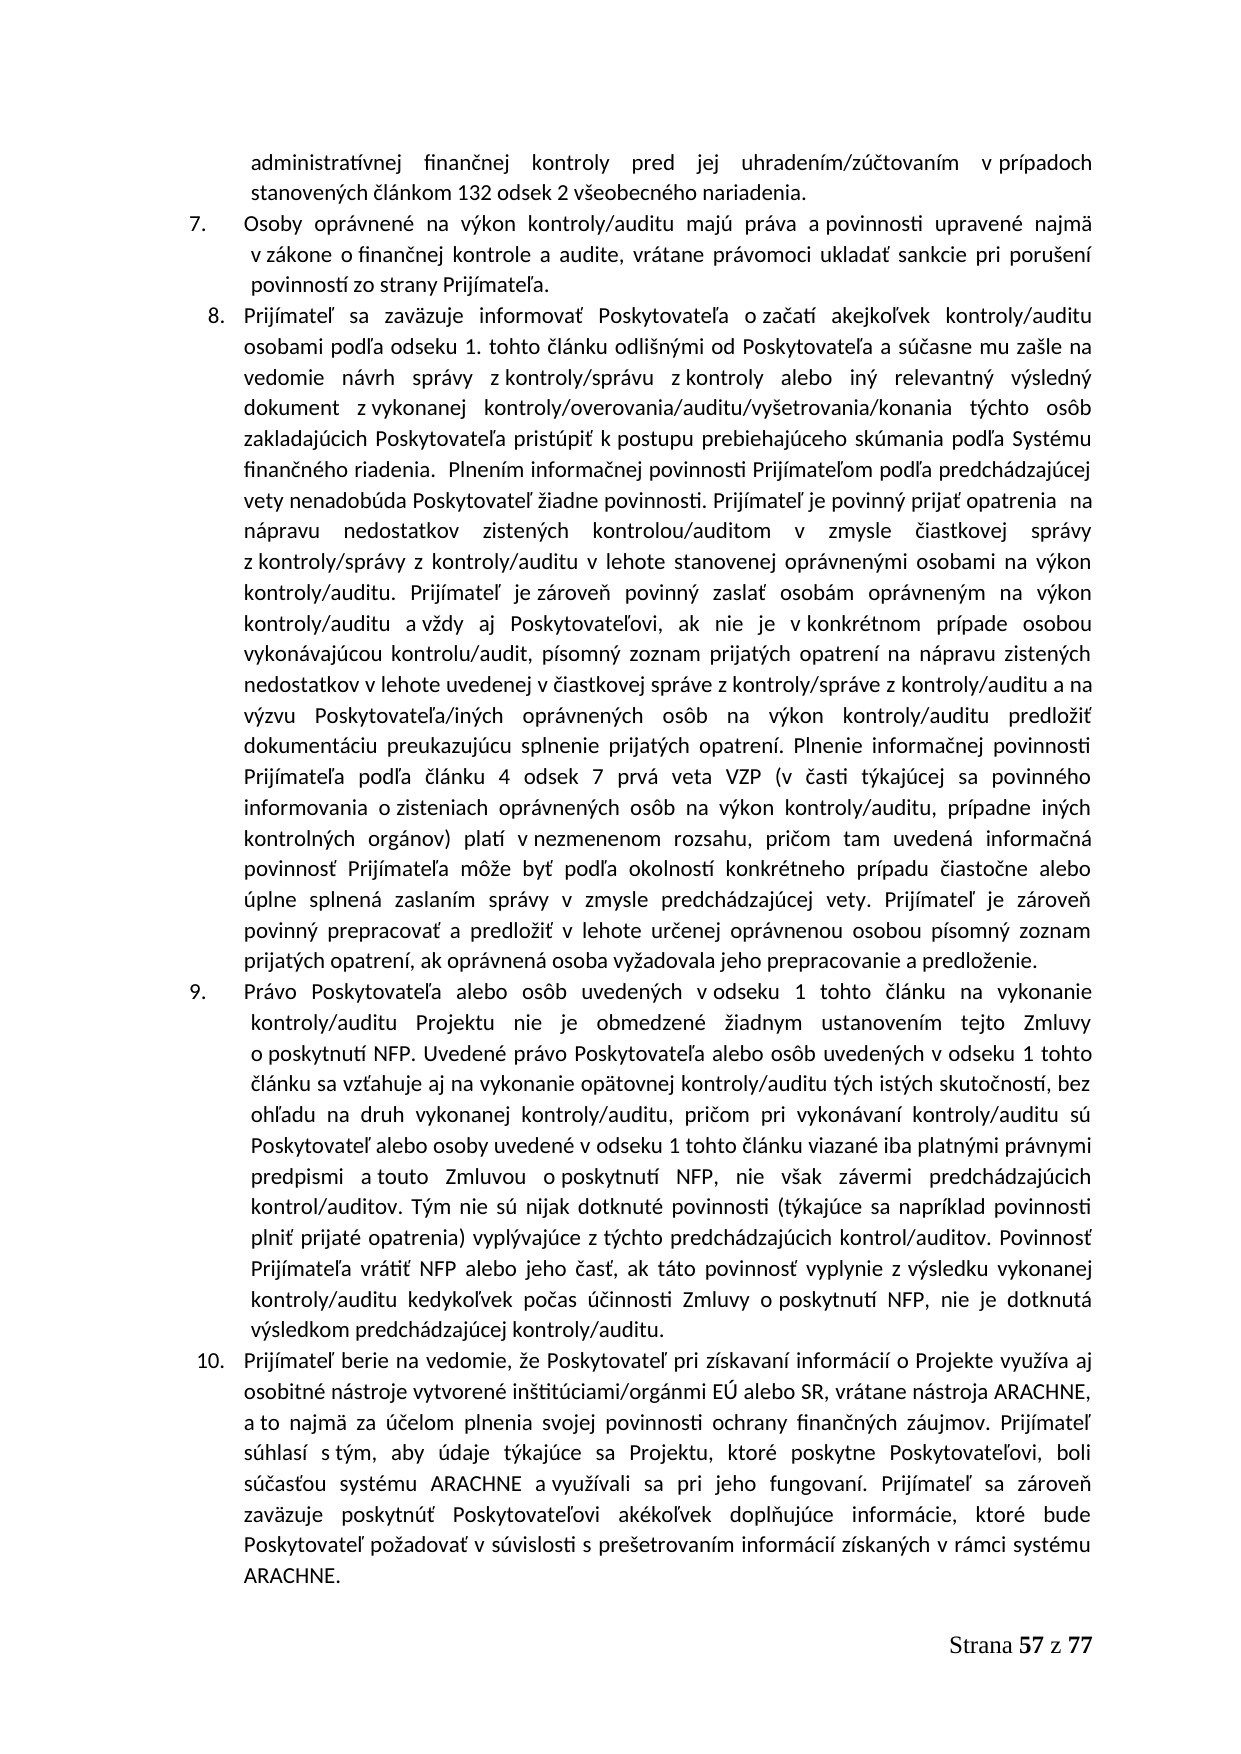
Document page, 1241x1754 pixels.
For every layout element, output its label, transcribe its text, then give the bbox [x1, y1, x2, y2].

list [206, 148, 1092, 206]
list Právo Poskytovateľa alebo osôb uvedených v odseku 1 tohto článku na vykonanie kontroly/auditu Projektu nie je obmedzené žiadnym ustanovením tejto Zmluvy o poskytnutí NFP. Uvedené právo Poskytovateľa alebo osôb uvedených v odseku 1 tohto článku sa vzťahuje aj na vykonanie opätovnej kontroly/auditu tých istých skutočností, bez ohľadu na druh vykonanej kontroly/auditu, pričom pri vykonávaní kontroly/auditu sú Poskytovateľ alebo osoby uvedené v odseku 1 tohto článku viazané iba platnými právnymi predpismi a touto Zmluvou o poskytnutí NFP, nie však závermi predchádzajúcich kontrol/auditov. Tým nie sú nijak dotknuté povinnosti (týkajúce sa napríklad povinnosti plniť prijaté opatrenia) vyplývajúce z týchto predchádzajúcich kontrol/auditov. Povinnosť Prijímateľa vrátiť NFP alebo jeho časť, ak táto povinnosť vyplynie z výsledku vykonanej kontroly/auditu kedykoľvek počas účinnosti Zmluvy o poskytnutí NFP, nie je dotknutá výsledkom predchádzajúcej kontroly/auditu. [206, 977, 1092, 1343]
list Osoby oprávnené na výkon kontroly/auditu majú práva a povinnosti upravené najmä v zákone o finančnej kontrole a audite, vrátane právomoci ukladať sankcie pri porušení povinností zo strany Prijímateľa. [206, 209, 1092, 299]
list Prijímateľ berie na vedomie, že Poskytovateľ pri získavaní informácií o Projekte využíva aj osobitné nástroje vytvorené inštitúciami/orgánmi EÚ alebo SR, vrátane nástroja ARACHNE, a to najmä za účelom plnenia svojej povinnosti ochrany finančných záujmov. Prijímateľ súhlasí s tým, aby údaje týkajúce sa Projektu, ktoré poskytne Poskytovateľovi, boli súčasťou systému ARACHNE a využívali sa pri jeho fungovaní. Prijímateľ sa zároveň zaväzuje poskytnúť Poskytovateľovi akékoľvek doplňujúce informácie, ktoré bude Poskytovateľ požadovať v súvislosti s prešetrovaním informácií získaných v rámci systému ARACHNE. [225, 1346, 1092, 1589]
list Prijímateľ sa zaväzuje informovať Poskytovateľa o začatí akejkoľvek kontroly/auditu osobami podľa odseku 1. tohto článku odlišnými od Poskytovateľa a súčasne mu zašle na vedomie návrh správy z kontroly/správu z kontroly alebo iný relevantný výsledný dokument z vykonanej kontroly/overovania/auditu/vyšetrovania/konania týchto osôb zakladajúcich Poskytovateľa pristúpiť k postupu prebiehajúceho skúmania podľa Systému finančného riadenia. Plnením informačnej povinnosti Prijímateľom podľa predchádzajúcej vety nenadobúda Poskytovateľ žiadne povinnosti. Prijímateľ je povinný prijať opatrenia na nápravu nedostatkov zistených kontrolou/auditom v zmysle čiastkovej správy z kontroly/správy z kontroly/auditu v lehote stanovenej oprávnenými osobami na výkon kontroly/auditu. Prijímateľ je zároveň povinný zaslať osobám oprávneným na výkon kontroly/auditu a vždy aj Poskytovateľovi, ak nie je v konkrétnom prípade osobou vykonávajúcou kontrolu/audit, písomný zoznam prijatých opatrení na nápravu zistených nedostatkov v lehote uvedenej v čiastkovej správe z kontroly/správe z kontroly/auditu a na výzvu Poskytovateľa/iných oprávnených osôb na výkon kontroly/auditu predložiť dokumentáciu preukazujúcu splnenie prijatých opatrení. Plnenie informačnej povinnosti Prijímateľa podľa článku 4 odsek 7 prvá veta VZP (v časti týkajúcej sa povinného informovania o zisteniach oprávnených osôb na výkon kontroly/auditu, prípadne iných kontrolných orgánov) platí v nezmenenom rozsahu, pričom tam uvedená informačná povinnosť Prijímateľa môže byť podľa okolností konkrétneho prípadu čiastočne alebo úplne splnená zaslaním správy v zmysle predchádzajúcej vety. Prijímateľ je zároveň povinný prepracovať a predložiť v lehote určenej oprávnenou osobou písomný zoznam prijatých opatrení, ak oprávnená osoba vyžadovala jeho prepracovanie a predloženie. [225, 301, 1092, 975]
